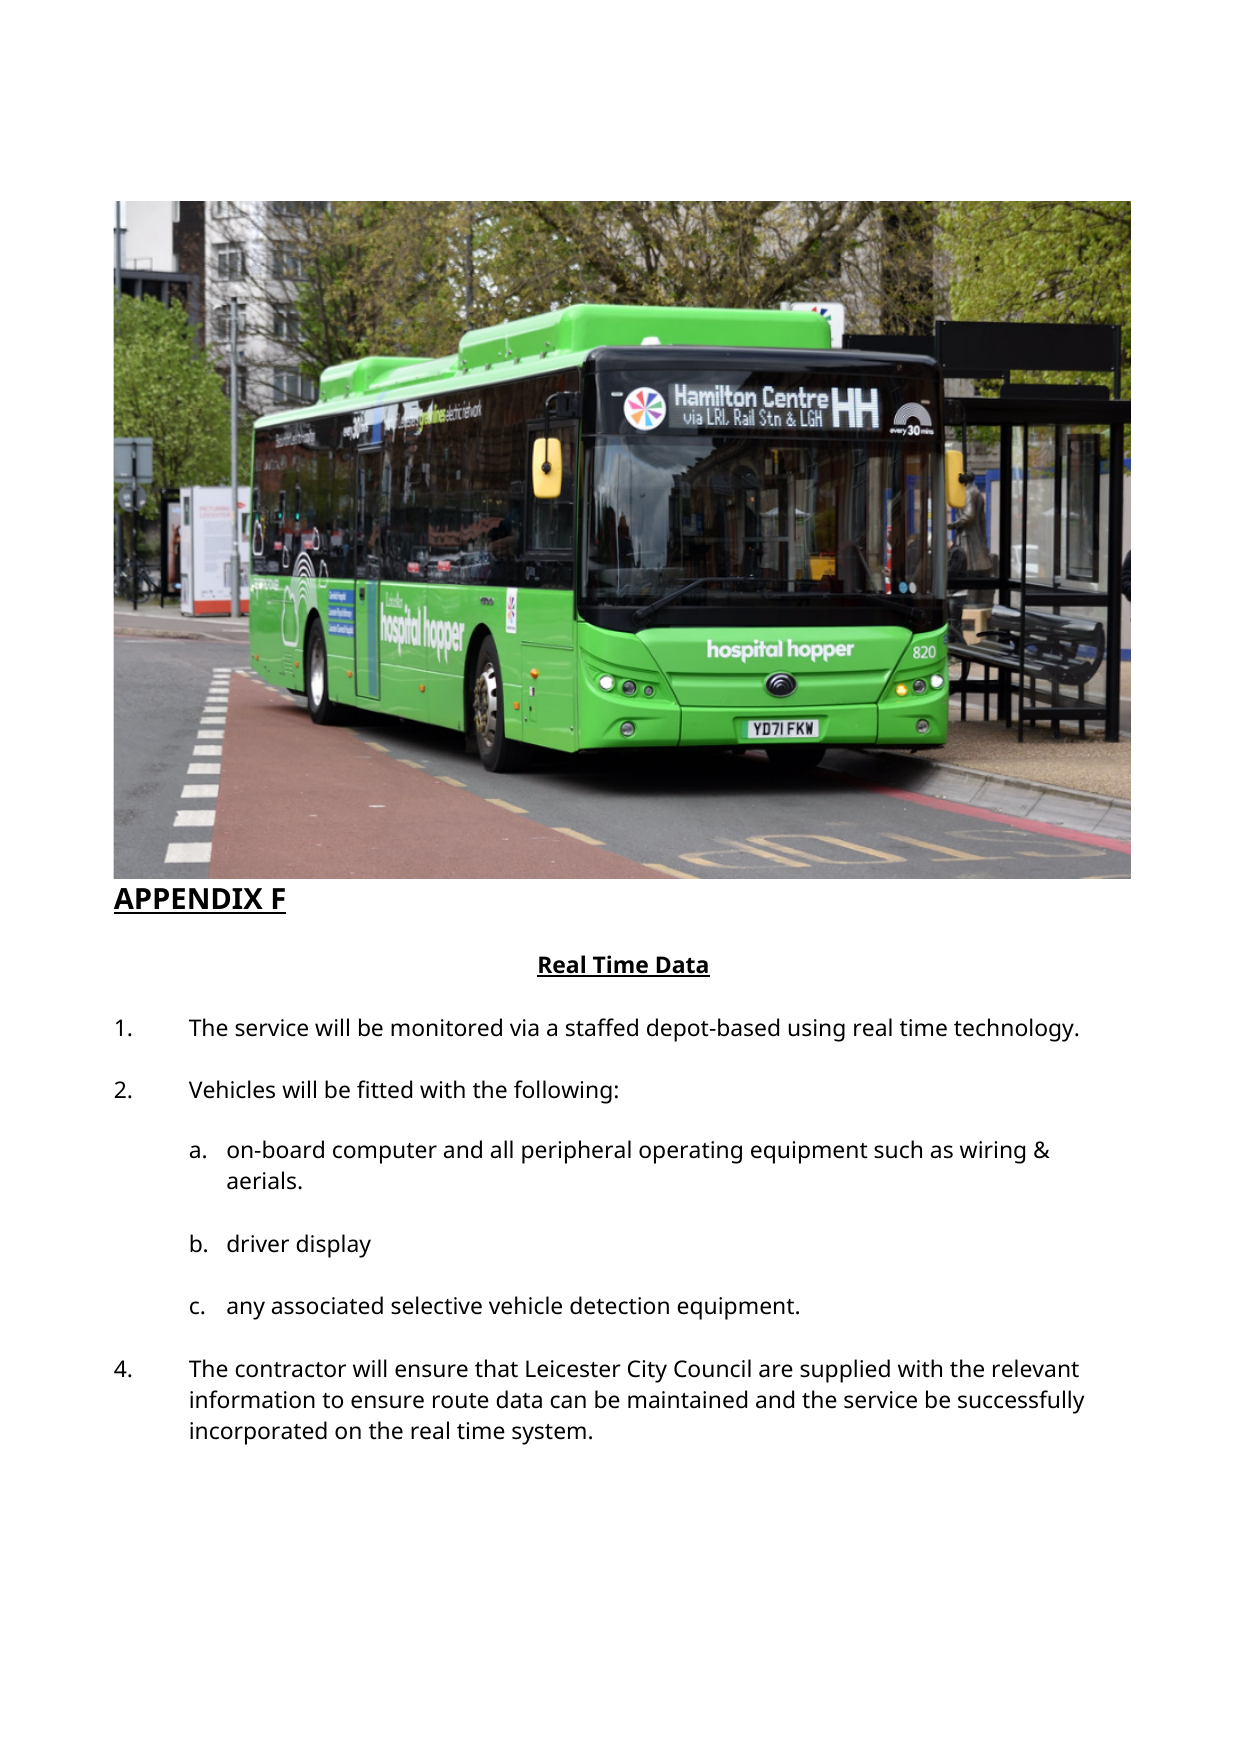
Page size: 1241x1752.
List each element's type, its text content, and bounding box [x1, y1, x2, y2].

text Real Time Data [113, 949, 1133, 980]
text c. any associated selective vehicle detection equipment. [188, 1290, 1133, 1322]
text a. on-board computer and all peripheral operating equipment such as wiring & aerials. [188, 1134, 1133, 1197]
text b. driver display [188, 1228, 1133, 1259]
text 4. The contractor will ensure that Leicester City Council are supplied with the relevant information to ensure route data can be maintained and the service be successfully incorporated on the real time system. [113, 1353, 1133, 1447]
text 1. The service will be monitored via a staffed depot-based using real time technology. [113, 1012, 1133, 1043]
text 2. Vehicles will be fitted with the following: [113, 1074, 1133, 1105]
picture [113, 201, 1131, 879]
